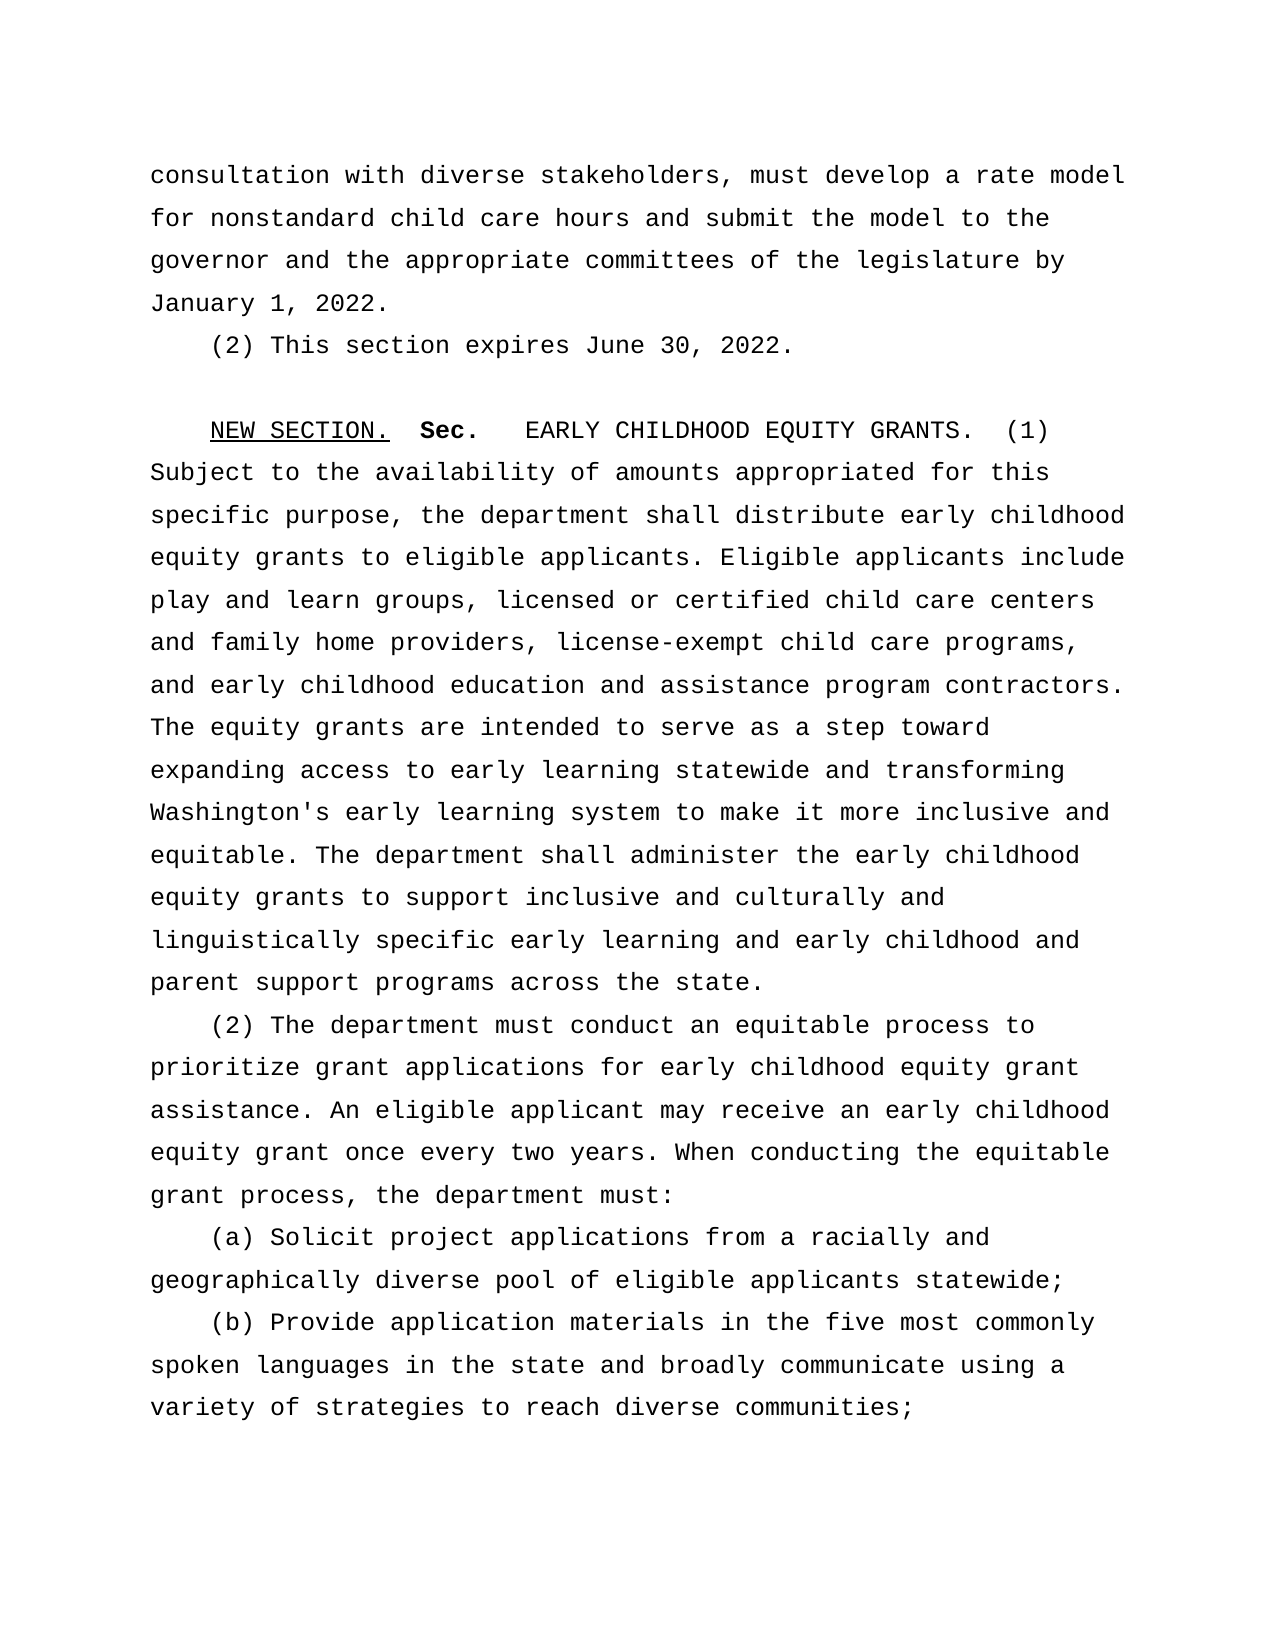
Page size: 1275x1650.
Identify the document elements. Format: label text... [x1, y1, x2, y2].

text (2) The department must conduct an equitable process to prioritize grant applications for early childhood equity grant assistance. An eligible applicant may receive an early childhood equity grant once every two years. When conducting the equitable grant process, the department must: [150, 999, 1125, 1212]
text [150, 150, 1125, 320]
text (2) This section expires June 30, 2022. [150, 320, 1125, 362]
text (a) Solicit project applications from a racially and geographically diverse pool of eligible applicants statewide; [150, 1212, 1125, 1297]
text NEW SECTION. Sec. EARLY CHILDHOOD EQUITY GRANTS. (1) Subject to the availability of amounts appropriated for this specific purpose, the department shall distribute early childhood equity grants to eligible applicants. Eligible applicants include play and learn groups, licensed or certified child care centers and family home providers, license-exempt child care programs, and early childhood education and assistance program contractors. The equity grants are intended to serve as a step toward expanding access to early learning statewide and transforming Washington's early learning system to make it more inclusive and equitable. The department shall administer the early childhood equity grants to support inclusive and culturally and linguistically specific early learning and early childhood and parent support programs across the state. [150, 404, 1125, 999]
text (b) Provide application materials in the five most commonly spoken languages in the state and broadly communicate using a variety of strategies to reach diverse communities; [150, 1297, 1125, 1424]
